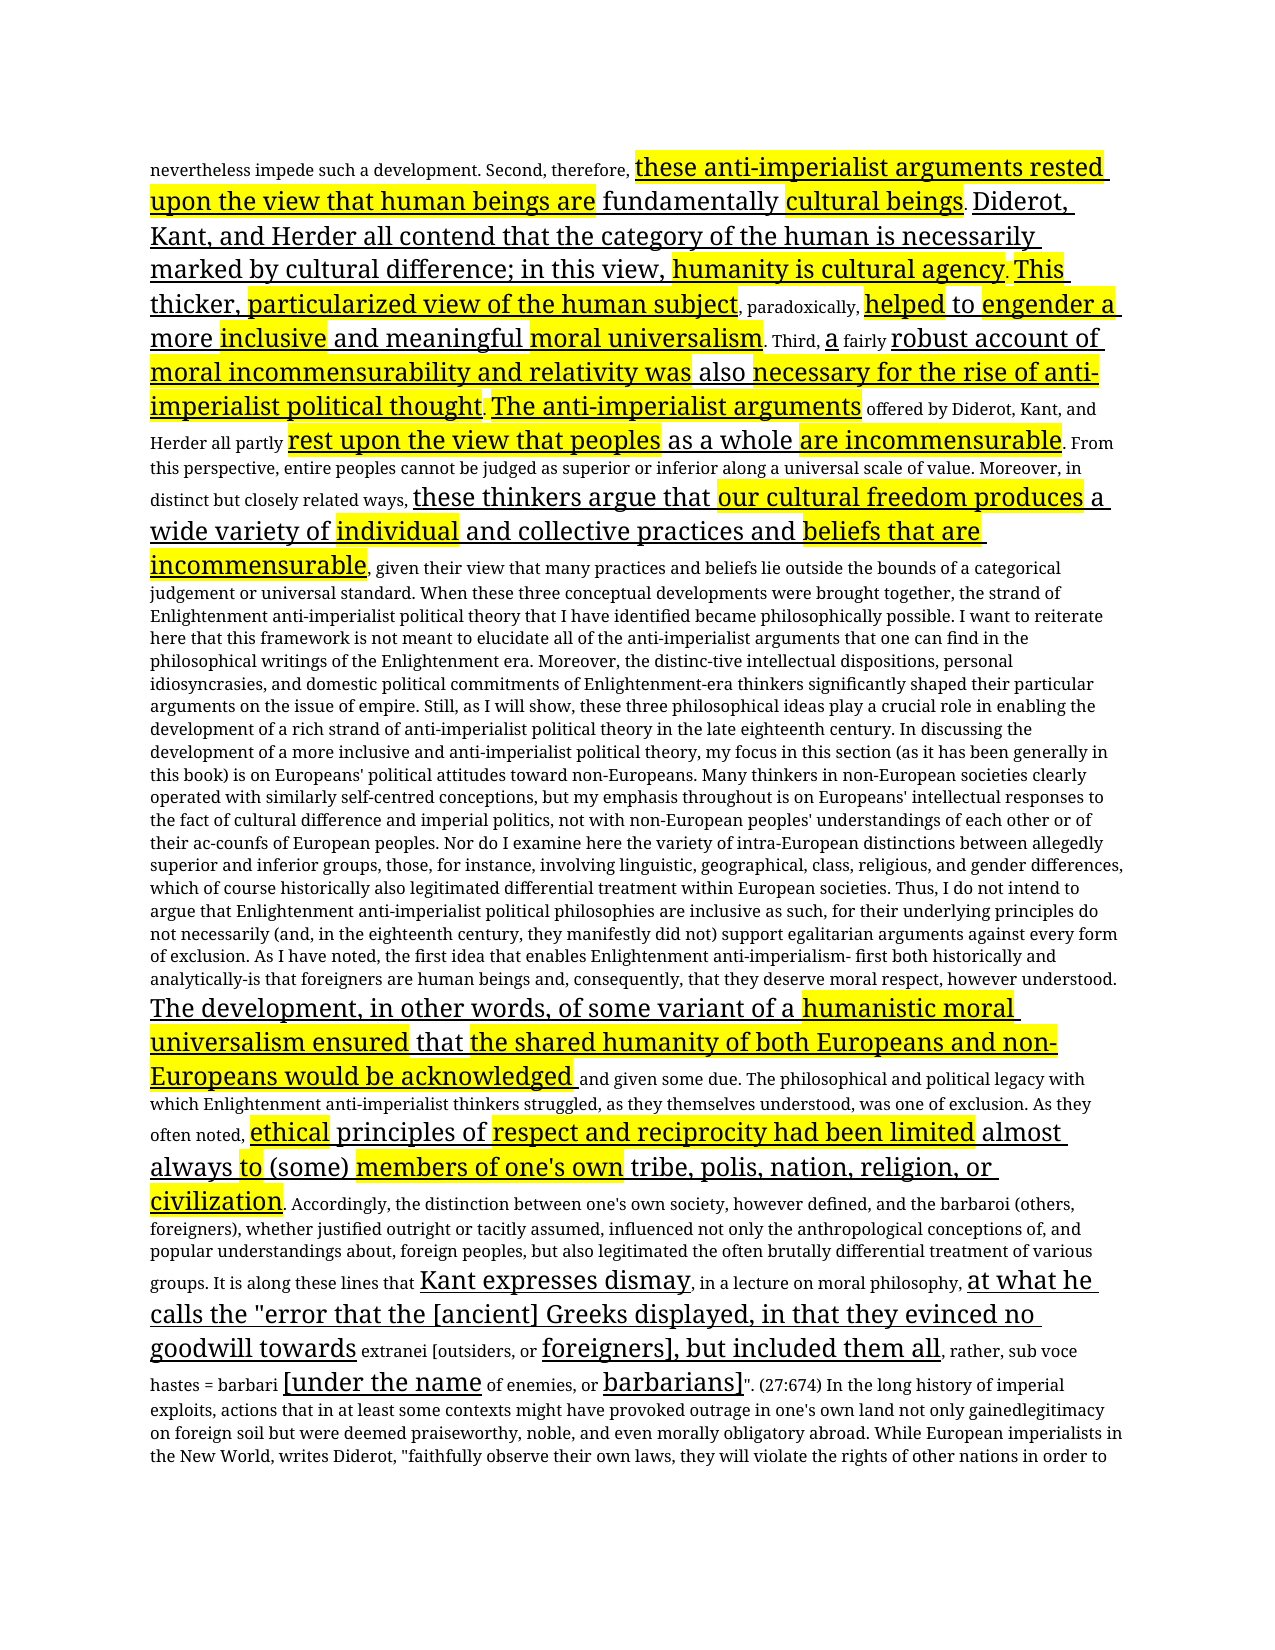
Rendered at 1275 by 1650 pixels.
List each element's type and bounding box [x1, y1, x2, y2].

text [150, 150, 1125, 1467]
